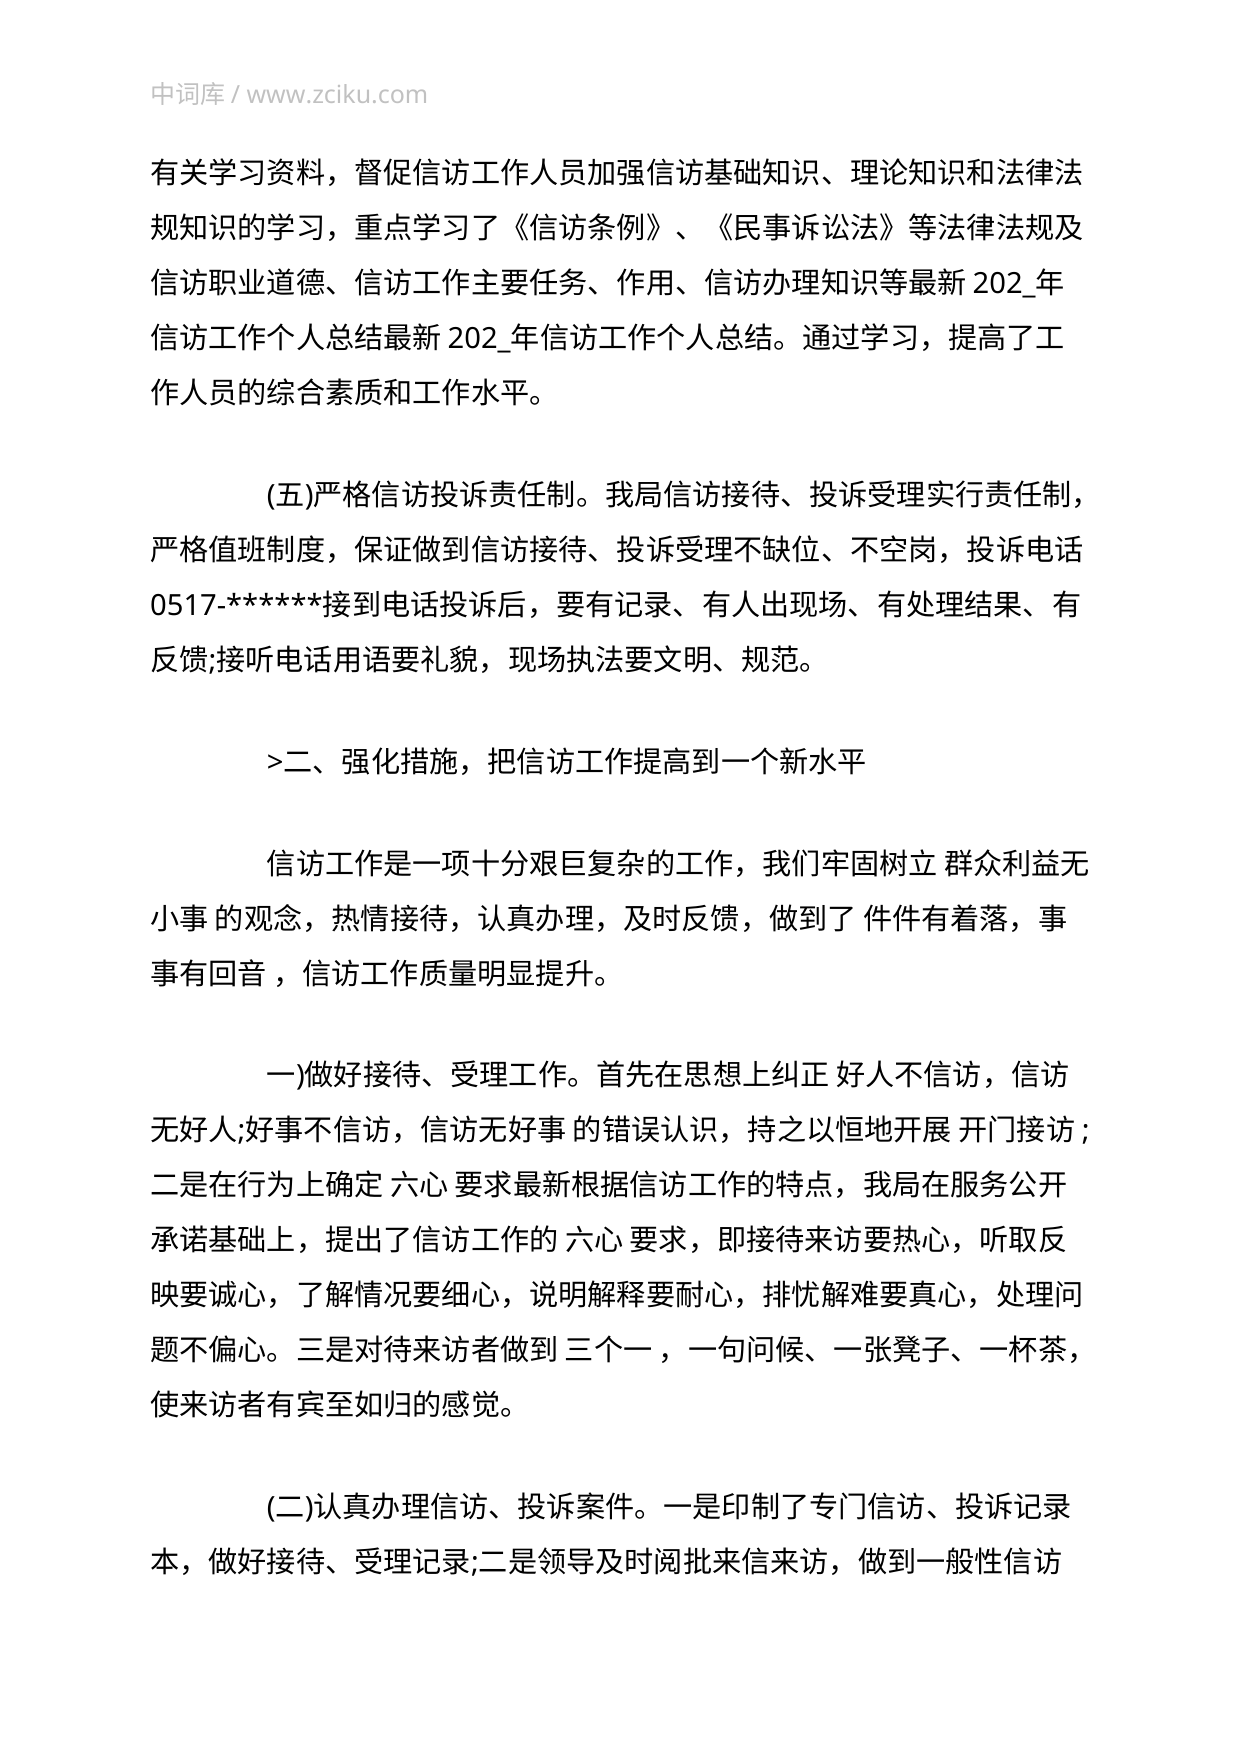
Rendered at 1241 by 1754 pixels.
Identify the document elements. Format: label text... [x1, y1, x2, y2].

text 信访工作是一项十分艰巨复杂的工作，我们牢固树立 群众利益无小事 的观念，热情接待，认真办理，及时反馈，做到了 件件有着落，事事有回音 ，信访工作质量明显提升。 [150, 840, 1090, 992]
text (五)严格信访投诉责任制。我局信访接待、投诉受理实行责任制，严格值班制度，保证做到信访接待、投诉受理不缺位、不空岗，投诉电话0517-******接到电话投诉后，要有记录、有人出现场、有处理结果、有反馈;接听电话用语要礼貌，现场执法要文明、规范。 [150, 472, 1090, 679]
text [150, 1483, 1090, 1581]
text >二、强化措施，把信访工作提高到一个新水平 [150, 738, 1090, 781]
text 一)做好接待、受理工作。首先在思想上纠正 好人不信访，信访无好人;好事不信访，信访无好事 的错误认识，持之以恒地开展 开门接访 ;二是在行为上确定 六心 要求最新根据信访工作的特点，我局在服务公开承诺基础上，提出了信访工作的 六心 要求，即接待来访要热心，听取反映要诚心，了解情况要细心，说明解释要耐心，排忧解难要真心，处理问题不偏心。三是对待来访者做到 三个一 ，一句问候、一张凳子、一杯茶，使来访者有宾至如归的感觉。 [150, 1052, 1090, 1424]
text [150, 150, 1090, 412]
